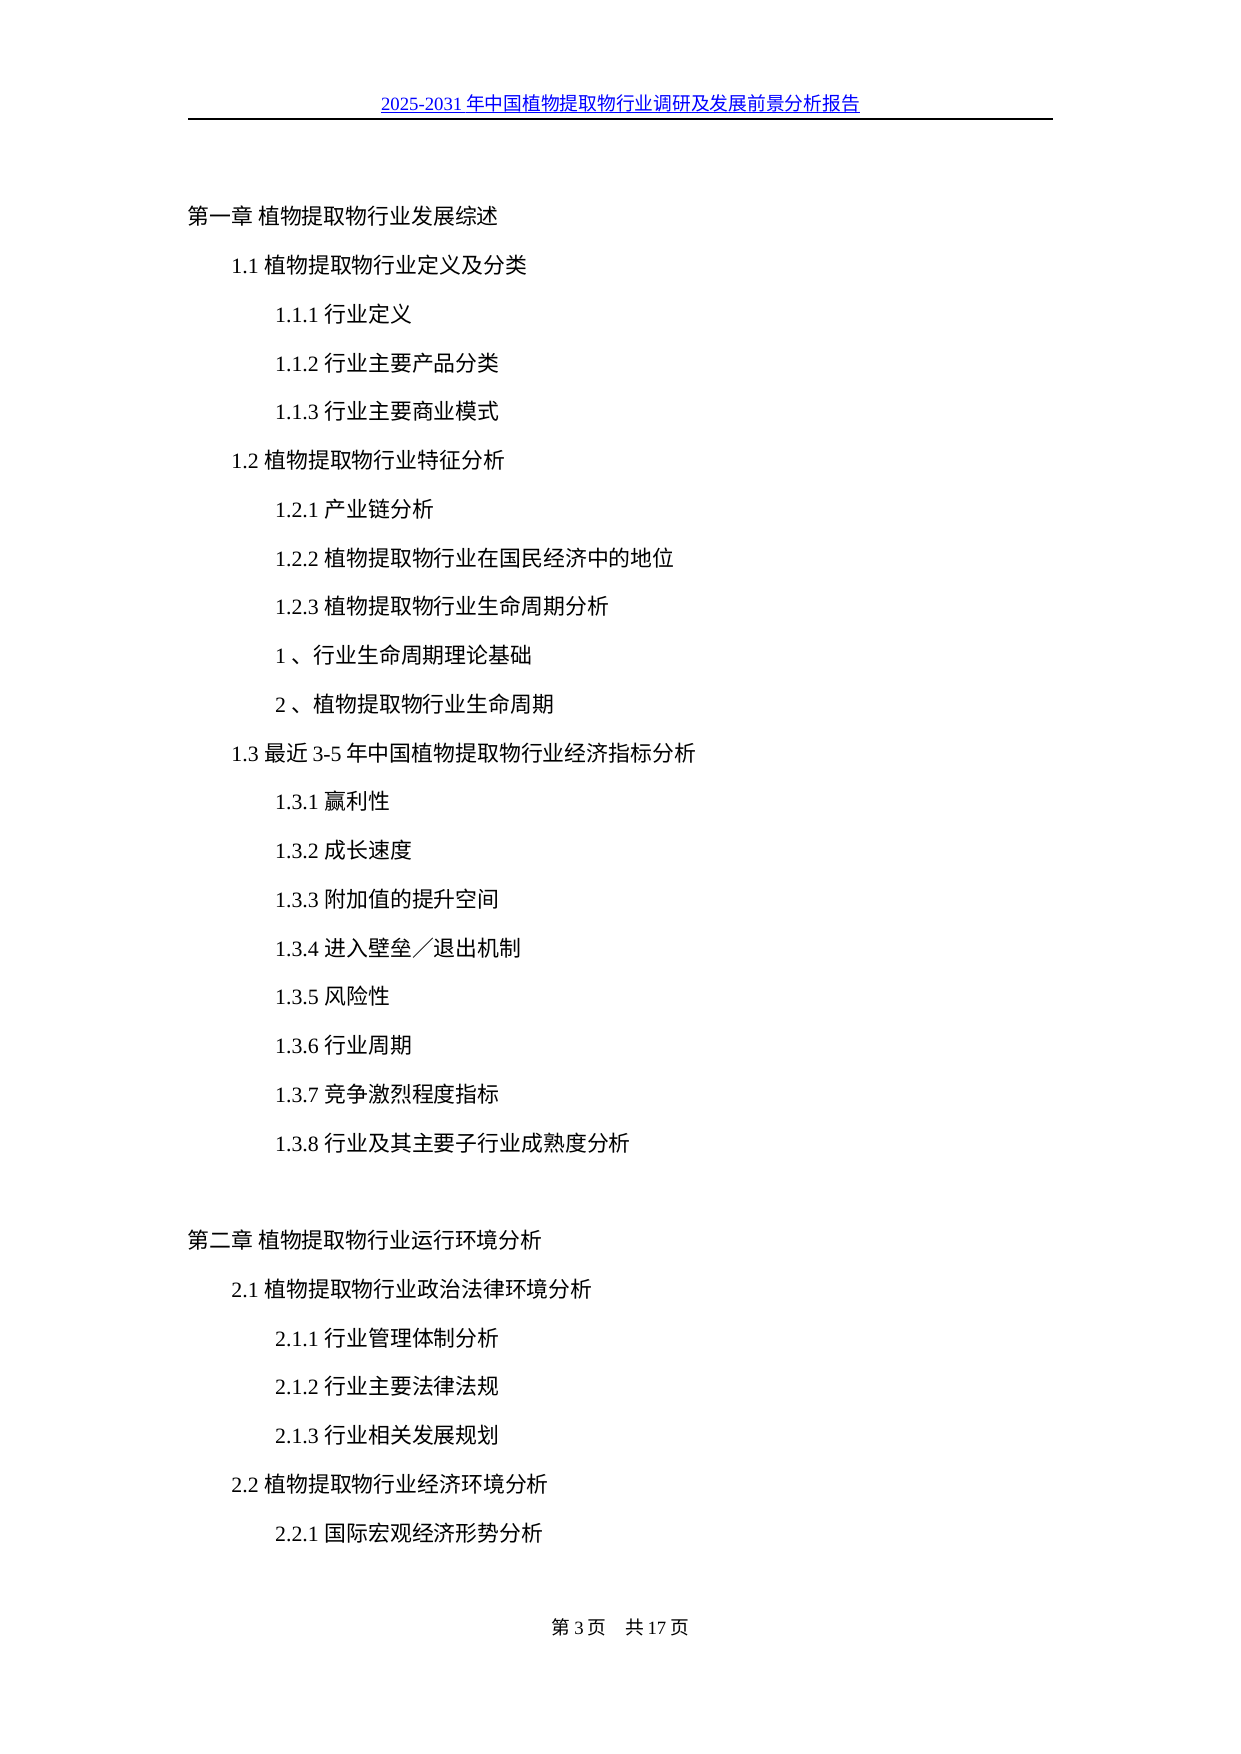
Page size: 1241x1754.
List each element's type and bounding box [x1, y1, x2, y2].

text [187, 150, 1053, 1548]
